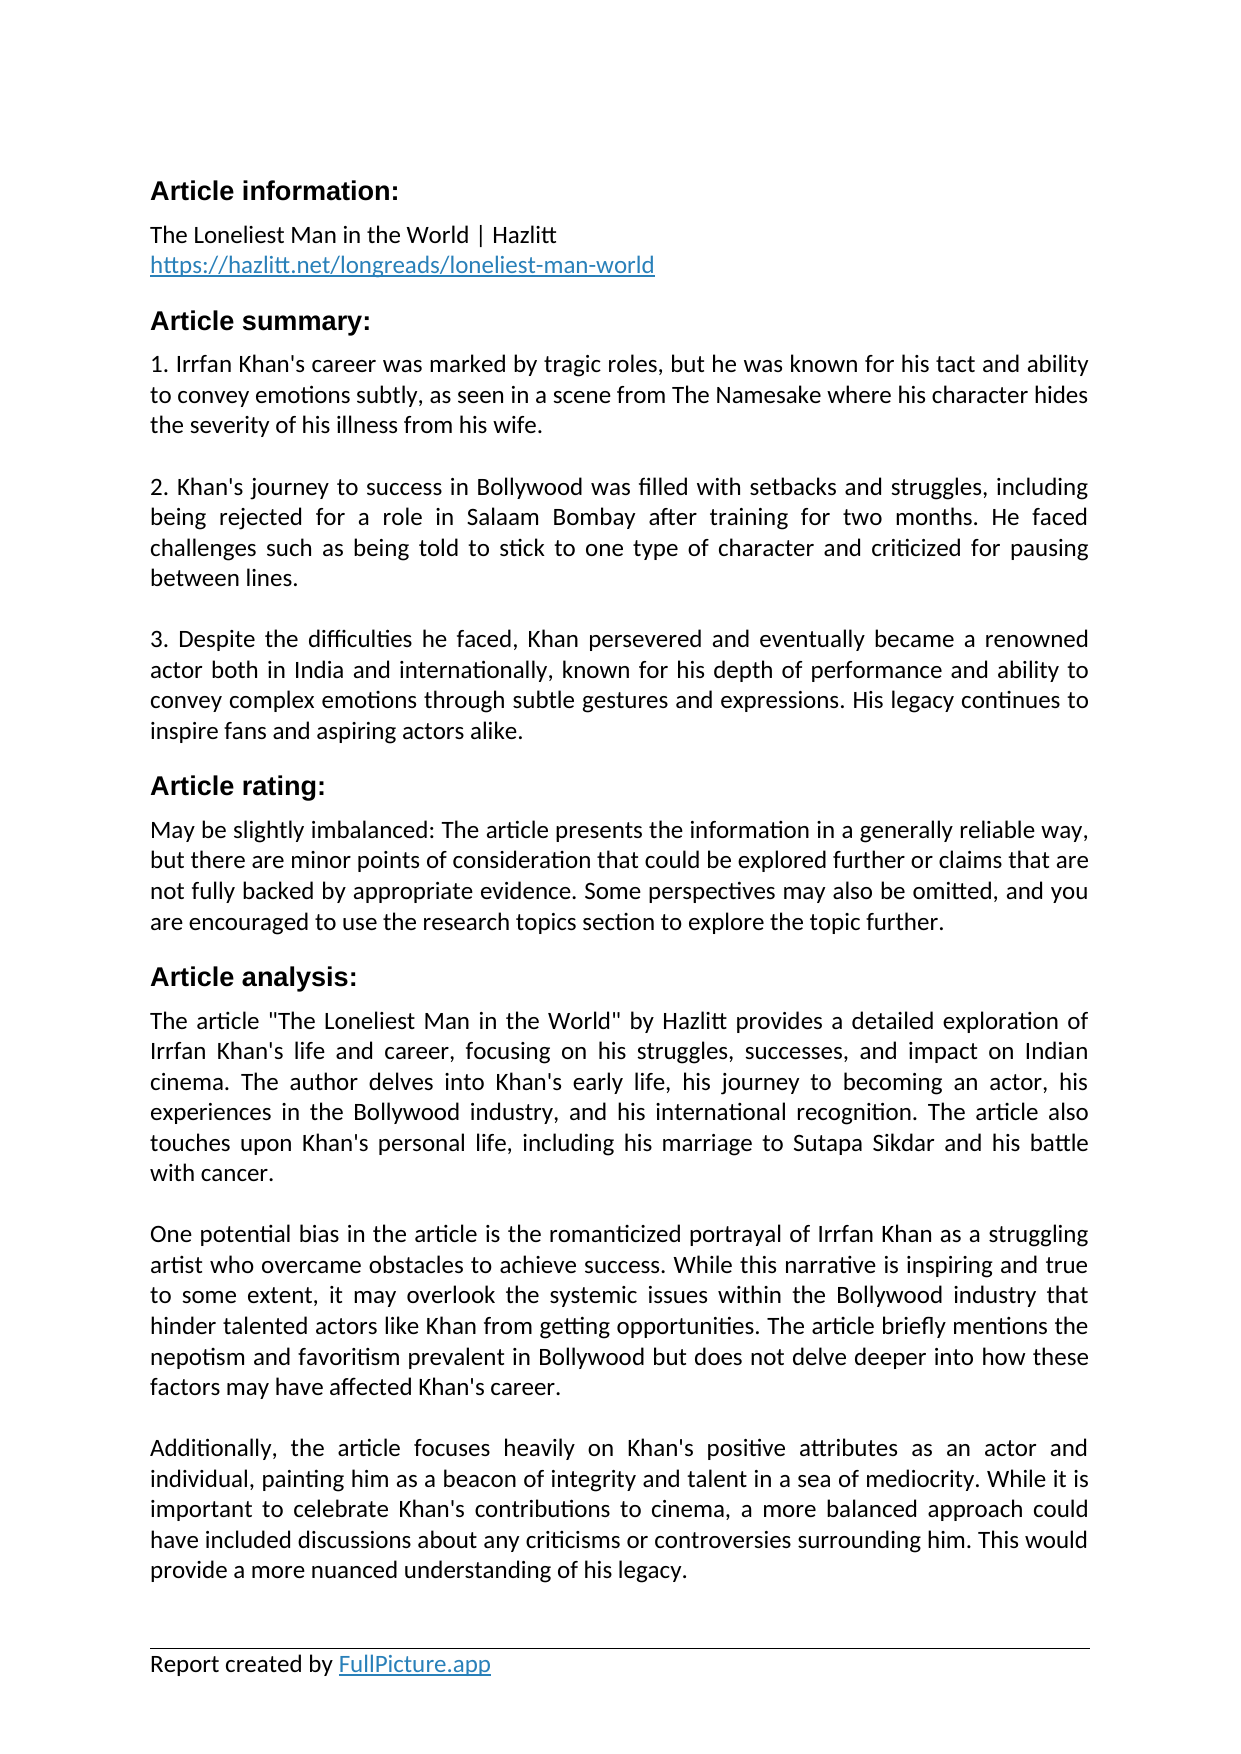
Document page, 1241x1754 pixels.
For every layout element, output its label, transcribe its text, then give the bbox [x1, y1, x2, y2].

text May be slightly imbalanced: The article presents the information in a generally reliable way, but there are minor points of consideration that could be explored further or claims that are not fully backed by appropriate evidence. Some perspectives may also be omitted, and you are encouraged to use the research topics section to explore the topic further. [150, 814, 1090, 936]
subtitle Article rating: [150, 770, 1090, 802]
subtitle Article information: [150, 175, 1090, 206]
text 2. Khan's journey to success in Bollywood was filled with setbacks and struggles, including being rejected for a role in Salaam Bombay after training for two months. He faced challenges such as being told to stick to one type of character and criticized for pausing between lines. [150, 471, 1090, 593]
text 1. Irrfan Khan's career was marked by tragic roles, but he was known for his tact and ability to convey emotions subtly, as seen in a scene from The Namesake where his character hides the severity of his illness from his wife. [150, 348, 1090, 440]
text 3. Despite the difficulties he faced, Khan persevered and eventually became a renowned actor both in India and internationally, known for his depth of performance and ability to convey complex emotions through subtle gestures and expressions. His legacy continues to inspire fans and aspiring actors alike. [150, 623, 1090, 745]
text The article "The Loneliest Man in the World" by Hazlitt provides a detailed exploration of Irrfan Khan's life and career, focusing on his struggles, successes, and impact on Indian cinema. The author delves into Khan's early life, his journey to becoming an actor, his experiences in the Bollywood industry, and his international recognition. The article also touches upon Khan's personal life, including his marriage to Sutapa Sikdar and his battle with cancer. [150, 1005, 1090, 1188]
text The Loneliest Man in the World | Hazlitthttps://hazlitt.net/longreads/loneliest-man-world [150, 219, 1090, 280]
text Additionally, the article focuses heavily on Khan's positive attributes as an actor and individual, painting him as a beacon of integrity and talent in a sea of mediocrity. While it is important to celebrate Khan's contributions to cinema, a more balanced approach could have included discussions about any criticisms or controversies surrounding him. This would provide a more nuanced understanding of his legacy. [150, 1432, 1090, 1585]
subtitle Article analysis: [150, 961, 1090, 992]
subtitle Article summary: [150, 305, 1090, 336]
text One potential bias in the article is the romanticized portrayal of Irrfan Khan as a struggling artist who overcame obstacles to achieve success. While this narrative is inspiring and true to some extent, it may overlook the systemic issues within the Bollywood industry that hinder talented actors like Khan from getting opportunities. The article briefly mentions the nepotism and favoritism prevalent in Bollywood but does not delve deeper into how these factors may have affected Khan's career. [150, 1218, 1090, 1402]
